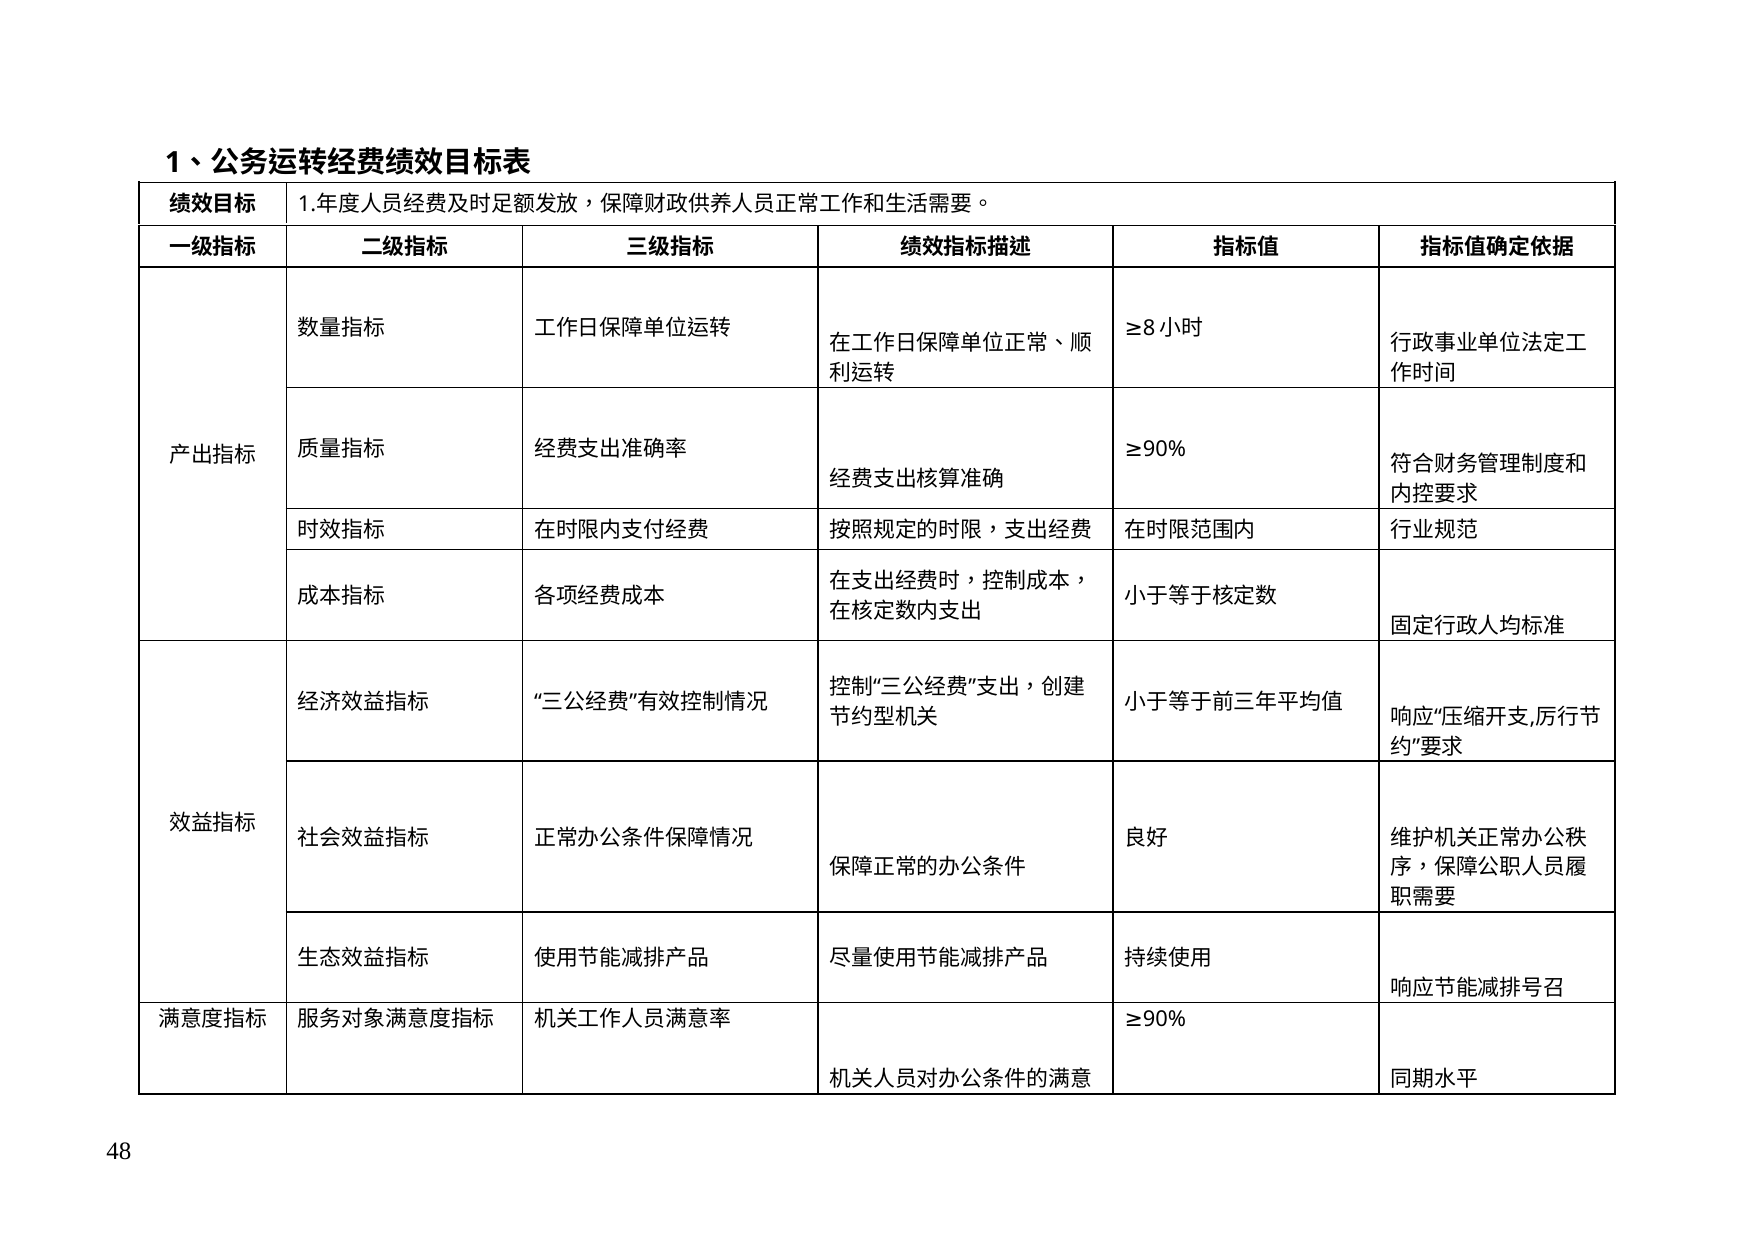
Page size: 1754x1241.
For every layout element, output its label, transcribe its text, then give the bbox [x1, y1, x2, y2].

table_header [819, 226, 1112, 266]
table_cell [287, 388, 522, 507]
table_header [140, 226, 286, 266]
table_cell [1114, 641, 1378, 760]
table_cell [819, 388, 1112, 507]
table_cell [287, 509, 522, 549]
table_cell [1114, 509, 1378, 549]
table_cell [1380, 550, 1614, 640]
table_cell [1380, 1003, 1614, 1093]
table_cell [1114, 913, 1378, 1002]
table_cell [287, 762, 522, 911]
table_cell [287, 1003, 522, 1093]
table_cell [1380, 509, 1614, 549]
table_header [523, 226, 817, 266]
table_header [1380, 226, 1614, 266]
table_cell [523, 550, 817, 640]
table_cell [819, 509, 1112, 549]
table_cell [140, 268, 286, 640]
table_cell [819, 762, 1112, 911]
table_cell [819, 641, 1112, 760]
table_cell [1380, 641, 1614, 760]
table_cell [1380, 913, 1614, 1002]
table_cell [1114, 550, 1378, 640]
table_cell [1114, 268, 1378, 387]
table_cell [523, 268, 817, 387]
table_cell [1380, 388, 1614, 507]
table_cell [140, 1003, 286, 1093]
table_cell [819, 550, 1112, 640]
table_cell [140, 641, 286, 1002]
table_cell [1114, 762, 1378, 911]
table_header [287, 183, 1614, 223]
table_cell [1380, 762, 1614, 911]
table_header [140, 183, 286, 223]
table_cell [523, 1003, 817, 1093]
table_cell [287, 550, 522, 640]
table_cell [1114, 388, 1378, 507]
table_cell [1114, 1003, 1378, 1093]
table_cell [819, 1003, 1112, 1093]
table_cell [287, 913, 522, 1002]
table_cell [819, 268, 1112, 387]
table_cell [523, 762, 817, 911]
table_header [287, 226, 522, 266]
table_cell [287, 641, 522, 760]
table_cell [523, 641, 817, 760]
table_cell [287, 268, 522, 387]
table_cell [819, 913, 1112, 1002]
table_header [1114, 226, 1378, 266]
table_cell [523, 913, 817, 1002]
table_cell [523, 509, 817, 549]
text 1、公务运转经费绩效目标表 [106, 142, 1648, 181]
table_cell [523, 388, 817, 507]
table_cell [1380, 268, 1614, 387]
